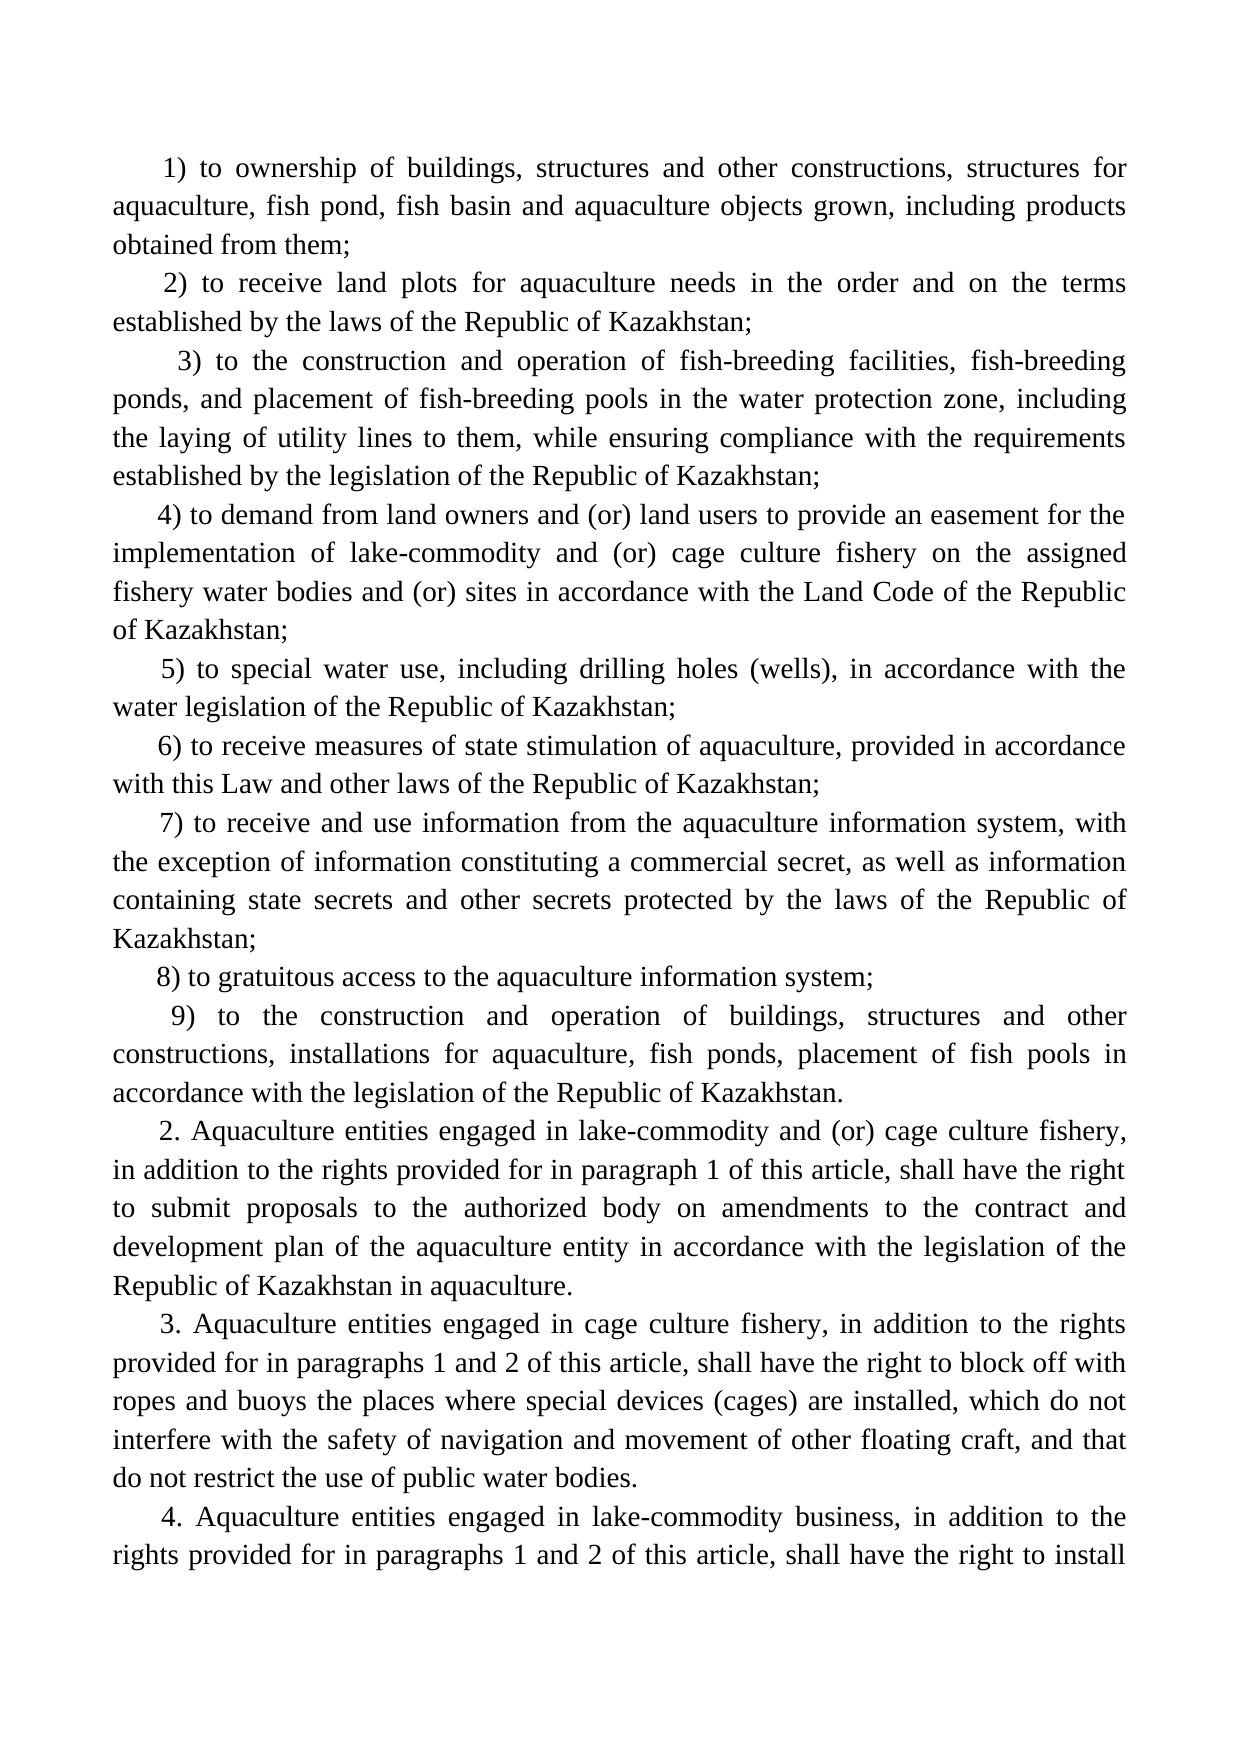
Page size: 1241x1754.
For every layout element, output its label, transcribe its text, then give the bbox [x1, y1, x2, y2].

text 1) to ownership of buildings, structures and other constructions, structures for aquaculture, fish pond, fish basin and aquaculture objects grown, including products obtained from them; [112, 150, 1128, 261]
text 8) to gratuitous access to the aquaculture information system; [112, 959, 1128, 993]
text 5) to special water use, including drilling holes (wells), in accordance with the water legislation of the Republic of Kazakhstan; [112, 651, 1128, 723]
text 2. Aquaculture entities engaged in lake-commodity and (or) cage culture fishery, in addition to the rights provided for in paragraph 1 of this article, shall have the right to submit proposals to the authorized body on amendments to the contract and development plan of the aquaculture entity in accordance with the legislation of the Republic of Kazakhstan in aquaculture. [112, 1113, 1128, 1301]
text 3. Aquaculture entities engaged in cage culture fishery, in addition to the rights provided for in paragraphs 1 and 2 of this article, shall have the right to block off with ropes and buoys the places where special devices (cages) are installed, which do not interfere with the safety of navigation and movement of other floating craft, and that do not restrict the use of public water bodies. [112, 1306, 1128, 1494]
text 2) to receive land plots for aquaculture needs in the order and on the terms established by the laws of the Republic of Kazakhstan; [112, 266, 1128, 338]
text 6) to receive measures of state stimulation of aquaculture, provided in accordance with this Law and other laws of the Republic of Kazakhstan; [112, 728, 1128, 800]
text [112, 1499, 1128, 1571]
text 9) to the construction and operation of buildings, structures and other constructions, installations for aquaculture, fish ponds, placement of fish pools in accordance with the legislation of the Republic of Kazakhstan. [112, 998, 1128, 1108]
text 4) to demand from land owners and (or) land users to provide an easement for the implementation of lake-commodity and (or) cage culture fishery on the assigned fishery water bodies and (or) sites in accordance with the Land Code of the Republic of Kazakhstan; [112, 497, 1128, 646]
text 7) to receive and use information from the aquaculture information system, with the exception of information constituting a commercial secret, as well as information containing state secrets and other secrets protected by the laws of the Republic of Kazakhstan; [112, 805, 1128, 954]
text 3) to the construction and operation of fish-breeding facilities, fish-breeding ponds, and placement of fish-breeding pools in the water protection zone, including the laying of utility lines to them, while ensuring compliance with the requirements established by the legislation of the Republic of Kazakhstan; [112, 343, 1128, 492]
